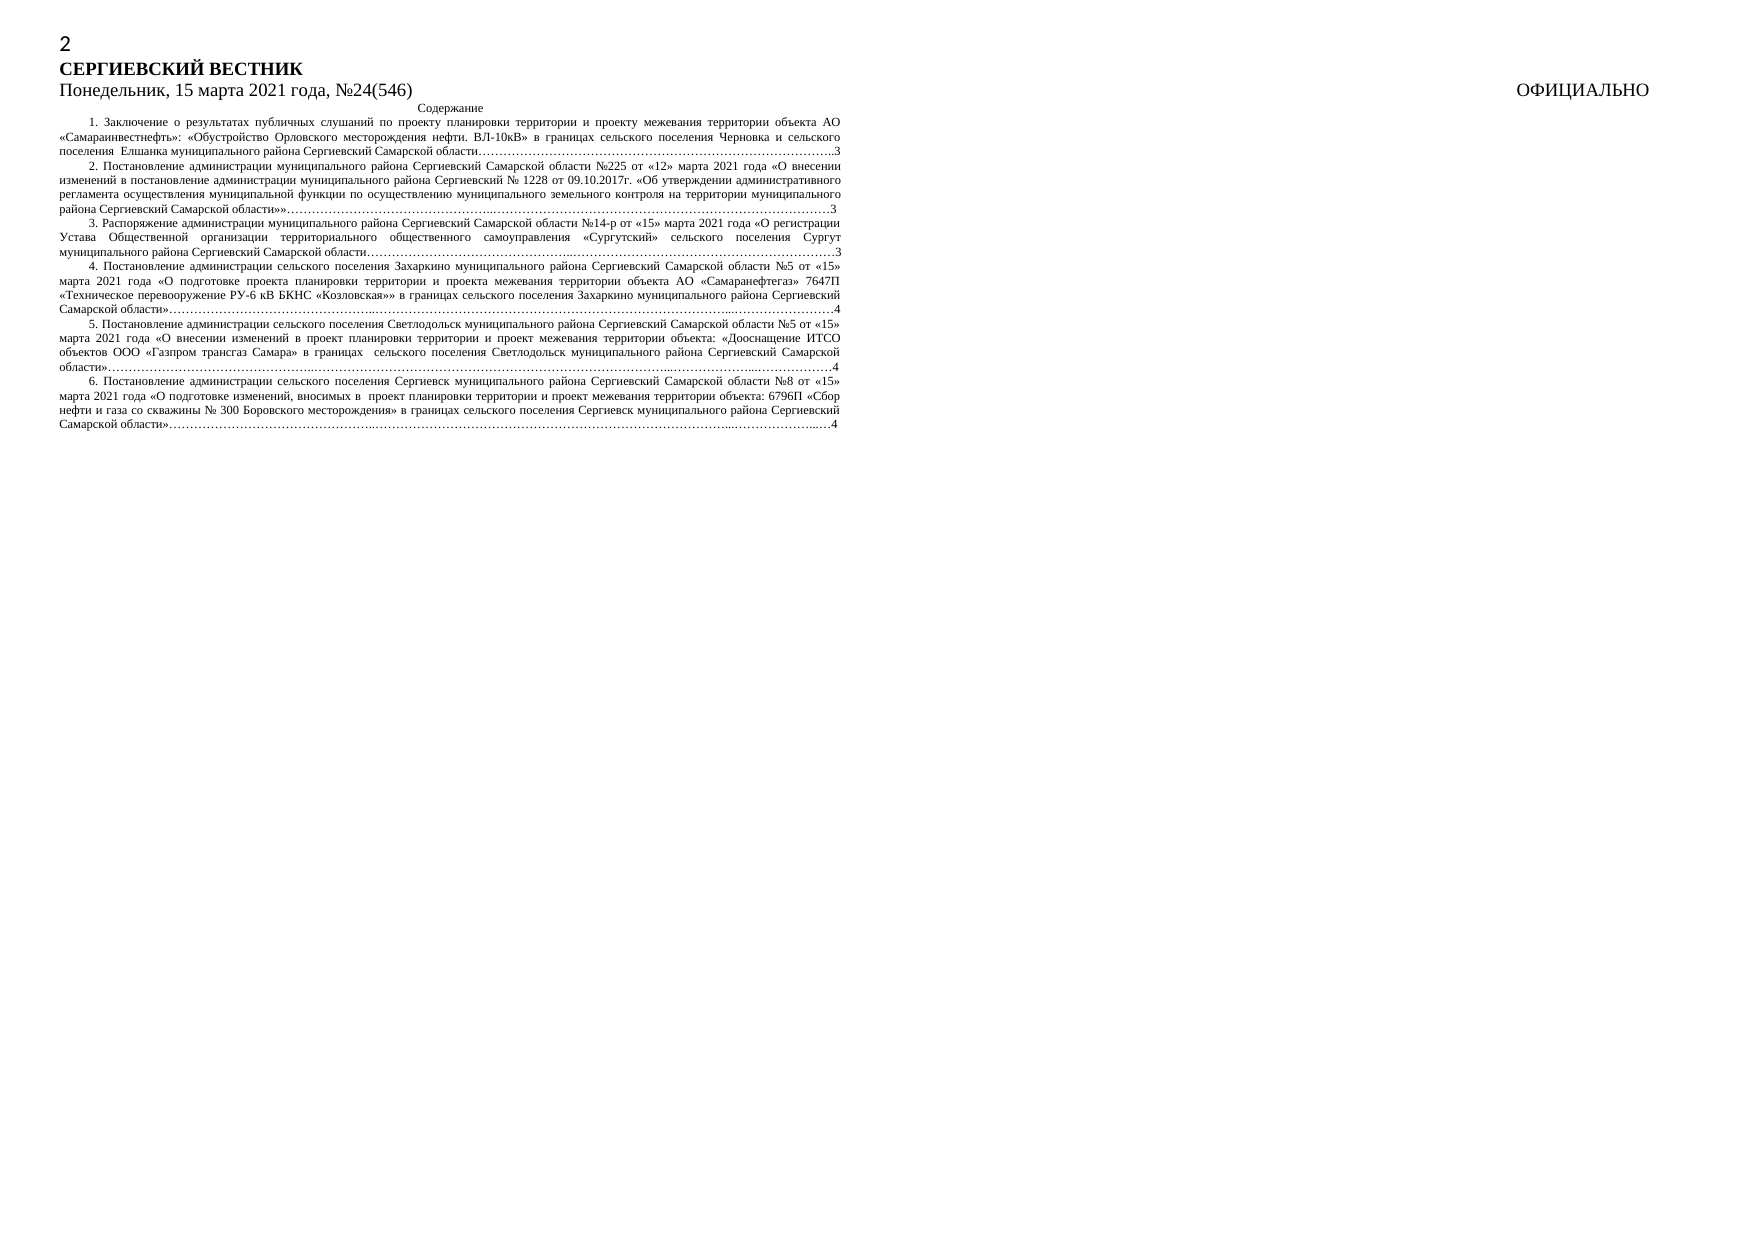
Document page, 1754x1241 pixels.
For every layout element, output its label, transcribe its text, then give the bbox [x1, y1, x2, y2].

text 5. Постановление администрации сельского поселения Светлодольск муниципального района Сергиевский Самарской области №5 от «15» марта 2021 года «О внесении изменений в проект планировки территории и проект межевания территории объекта: «Дооснащение ИТСО объектов ООО «Газпром трансгаз Самара» в границах сельского поселения Светлодольск муниципального района Сергиевский Самарской области»…………………………………………..…………………………………………………………………………...………………...………………4 [59, 316, 842, 374]
text 3. Распоряжение администрации муниципального района Сергиевский Самарской области №14-р от «15» марта 2021 года «О регистрации Устава Общественной организации территориального общественного самоуправления «Сургутский» сельского поселения Сургут муниципального района Сергиевский Самарской области…………………………………………..………………………………………………………3 [59, 216, 842, 259]
text 1. Заключение о результатах публичных слушаний по проекту планировки территории и проекту межевания территории объекта АО «Самараинвестнефть»: «Обустройство Орловского месторождения нефти. ВЛ-10кВ» в границах сельского поселения Черновка и сельского поселения Елшанка муниципального района Сергиевский Самарской области…………………………………………………………………………..3 [59, 115, 842, 158]
text 6. Постановление администрации сельского поселения Сергиевск муниципального района Сергиевский Самарской области №8 от «15» марта 2021 года «О подготовке изменений, вносимых в проект планировки территории и проект межевания территории объекта: 6796П «Сбор нефти и газа со скважины № 300 Боровского месторождения» в границах сельского поселения Сергиевск муниципального района Сергиевский Самарской области»…………………………………………..…………………………………………………………………………...………………...…4 [59, 374, 842, 431]
text 2. Постановление администрации муниципального района Сергиевский Самарской области №225 от «12» марта 2021 года «О внесении изменений в постановление администрации муниципального района Сергиевский № 1228 от 09.10.2017г. «Об утверждении административного регламента осуществления муниципальной функции по осуществлению муниципального земельного контроля на территории муниципального района Сергиевский Самарской области»»…………………………………………..………………………………………………………………………3 [59, 158, 842, 216]
text Содержание [59, 101, 842, 115]
text 4. Постановление администрации сельского поселения Захаркино муниципального района Сергиевский Самарской области №5 от «15» марта 2021 года «О подготовке проекта планировки территории и проекта межевания территории объекта АО «Самаранефтегаз» 7647П «Техническое перевооружение РУ-6 кВ БКНС «Козловская»» в границах сельского поселения Захаркино муниципального района Сергиевский Самарской области»…………………………………………..…………………………………………………………………………...……………………4 [59, 259, 842, 316]
